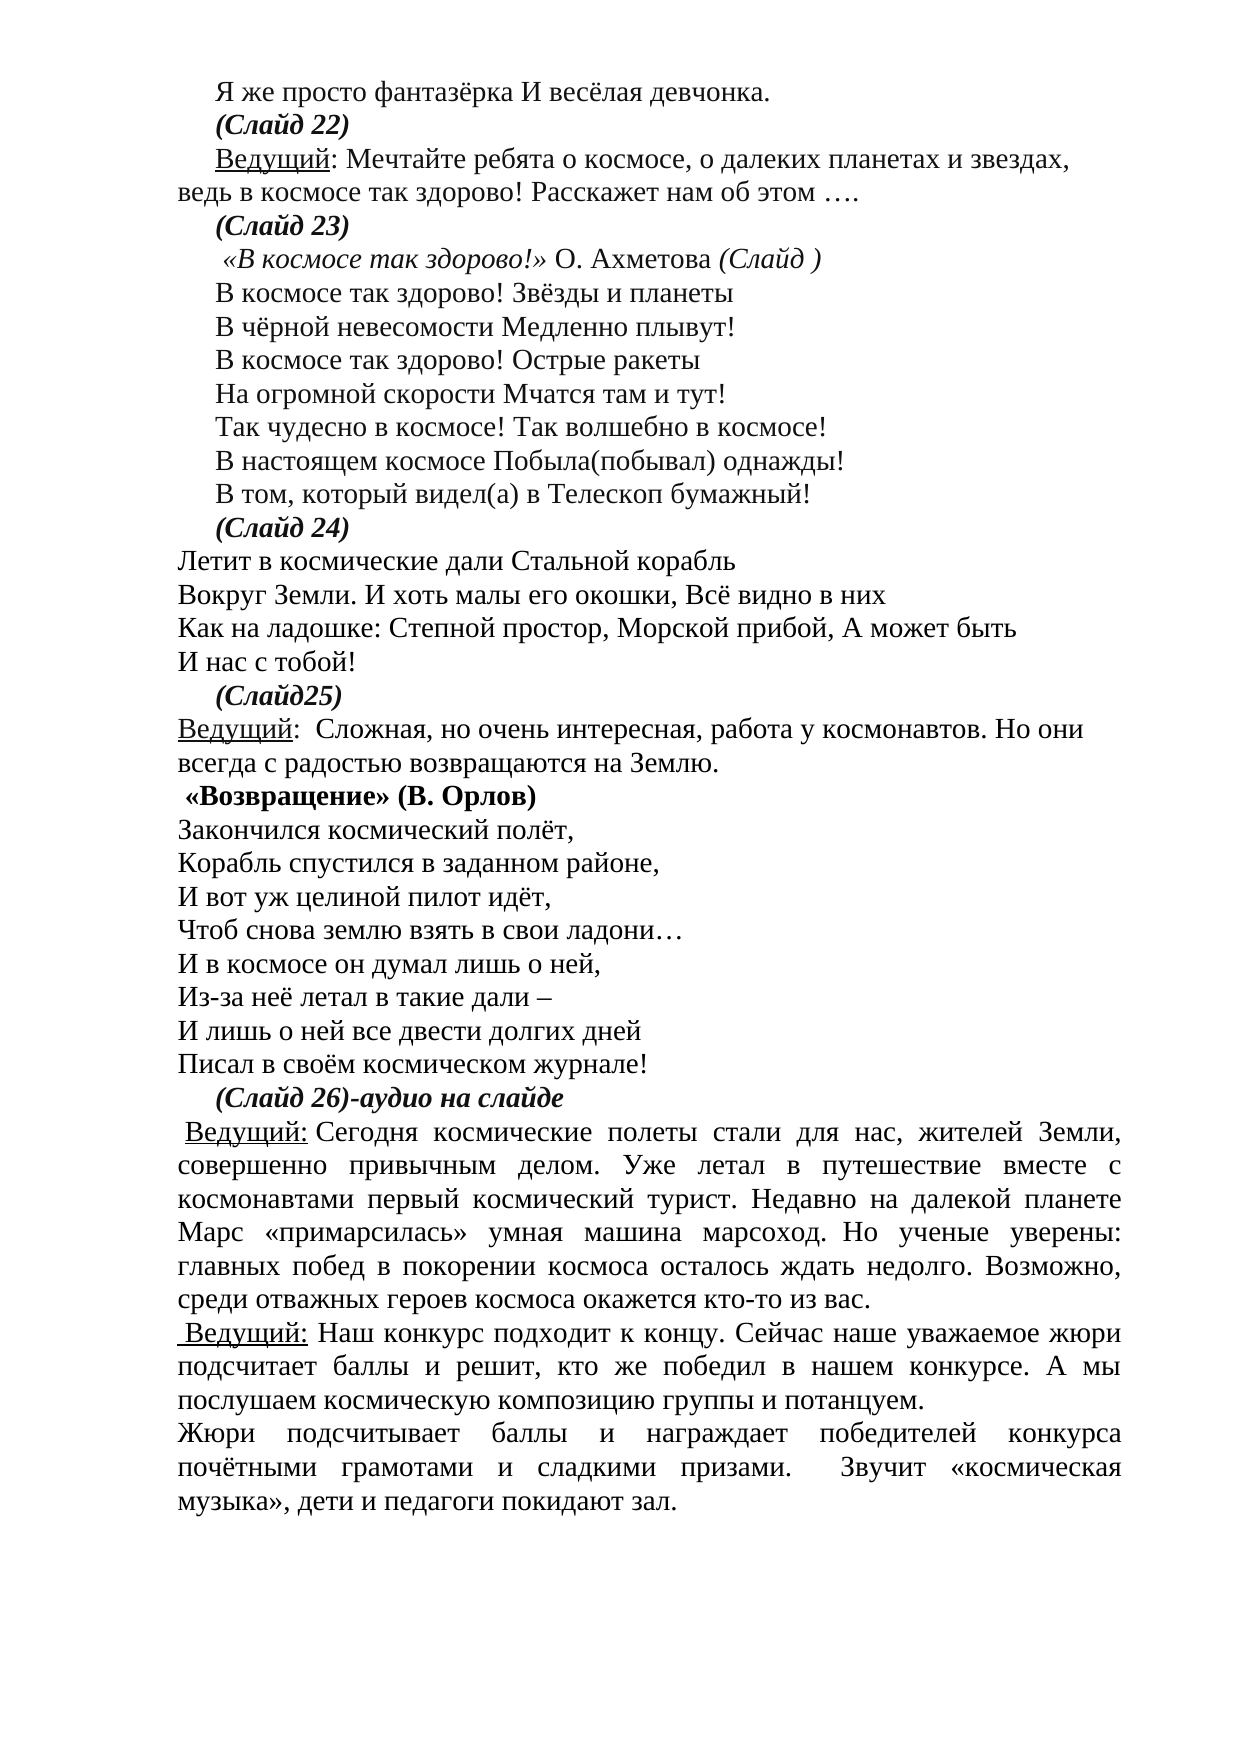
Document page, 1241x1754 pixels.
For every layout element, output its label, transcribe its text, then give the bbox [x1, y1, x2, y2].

text Чтоб снова землю взять в свои ладони… [177, 912, 1122, 946]
text В настоящем космосе Побыла(побывал) однажды! [177, 443, 1122, 476]
text Ведущий: Наш конкурс подходит к концу. Сейчас наше уважаемое жюри подсчитает баллы и решит, кто же победил в нашем конкурсе. А мы послушаем космическую композицию группы и потанцуем. [177, 1315, 1122, 1416]
text Из-за неё летал в такие дали – [177, 979, 1122, 1013]
text Я же просто фантазёрка И весёлая девчонка. [177, 74, 1122, 107]
text И лишь о ней все двести долгих дней [177, 1013, 1122, 1047]
text Летит в космические дали Стальной корабль [177, 543, 1122, 577]
text Писал в своём космическом журнале! [177, 1047, 1122, 1080]
text Ведущий: Сегодня космические полеты стали для нас, жителей Земли, совершенно привычным делом. Уже летал в путешествие вместе с космонавтами первый космический турист. Недавно на далекой планете Марс «примарсилась» умная машина марсоход. Но ученые уверены: главных побед в покорении космоса осталось ждать недолго. Возможно, среди отважных героев космоса окажется кто-то из вас. [177, 1114, 1122, 1315]
text Жюри подсчитывает баллы и награждает победителей конкурса почётными грамотами и сладкими призами. Звучит «космическая музыка», дети и педагоги покидают зал. [177, 1416, 1122, 1516]
text В чёрной невесомости Медленно плывут! [177, 309, 1122, 342]
text На огромной скорости Мчатся там и тут! [177, 376, 1122, 409]
text И в космосе он думал лишь о ней, [177, 946, 1122, 979]
text «Возвращение» (В. Орлов) [177, 778, 1122, 812]
text Ведущий: Сложная, но очень интересная, работа у космонавтов. Но они всегда с радостью возвращаются на Землю. [177, 711, 1122, 778]
text Так чудесно в космосе! Так волшебно в космосе! [177, 409, 1122, 443]
text Корабль спустился в заданном районе, [177, 845, 1122, 879]
text В том, который видел(а) в Телескоп бумажный! [177, 476, 1122, 510]
text Ведущий: Мечтайте ребята о космосе, о далеких планетах и звездах, ведь в космосе так здорово! Расскажет нам об этом …. [177, 141, 1122, 208]
text В космосе так здорово! Острые ракеты [177, 342, 1122, 376]
text (Слайд 23) [177, 208, 1122, 242]
text (Слайд25) [177, 678, 1122, 711]
text И вот уж целиной пилот идёт, [177, 879, 1122, 912]
text (Слайд 26)-аудио на слайде [177, 1080, 1122, 1114]
text В космосе так здорово! Звёзды и планеты [177, 275, 1122, 309]
text И нас с тобой! [177, 644, 1122, 678]
text Вокруг Земли. И хоть малы его окошки, Всё видно в них [177, 577, 1122, 611]
text Закончился космический полёт, [177, 812, 1122, 845]
text (Слайд 24) [177, 510, 1122, 543]
text (Слайд 22) [177, 107, 1122, 141]
text Как на ладошке: Степной простор, Морской прибой, А может быть [177, 611, 1122, 644]
text «В космосе так здорово!» О. Ахметова (Слайд ) [177, 242, 1122, 275]
